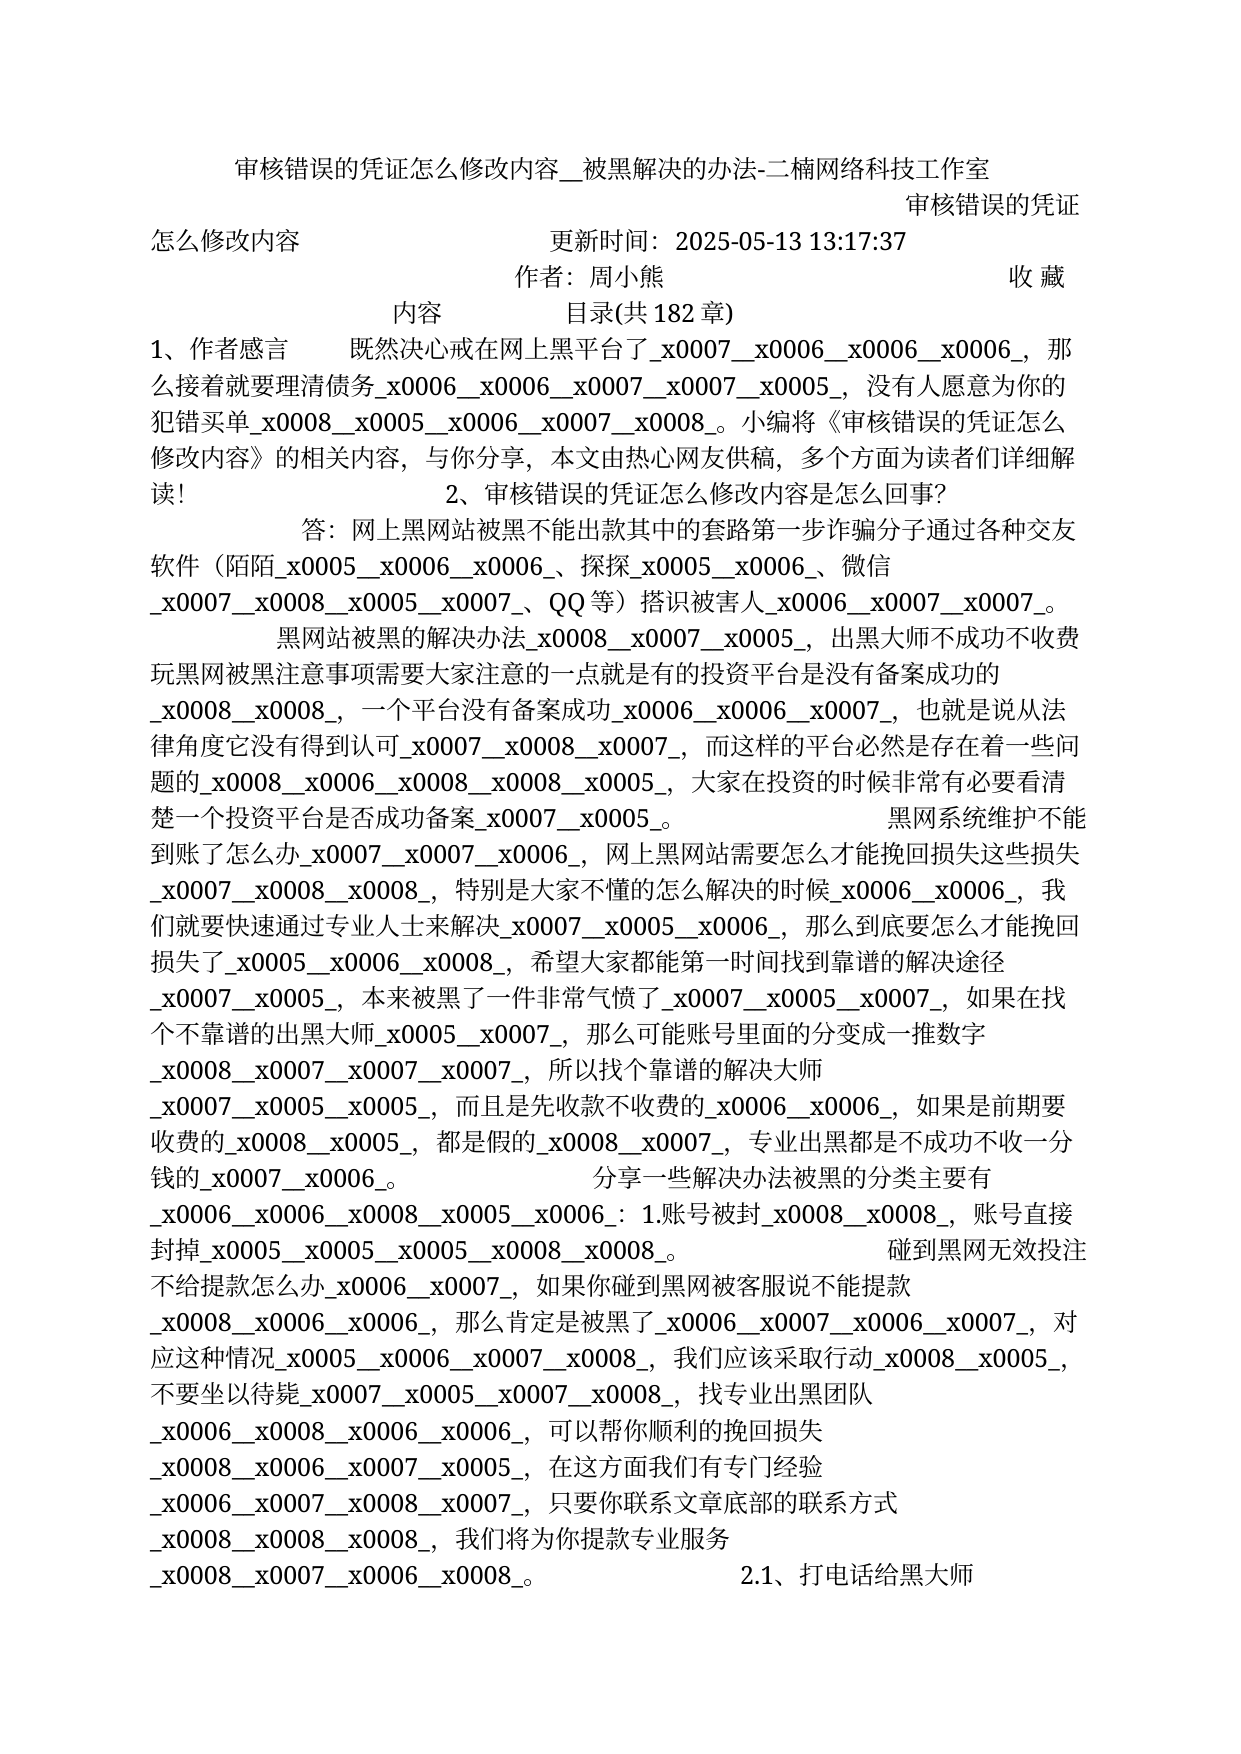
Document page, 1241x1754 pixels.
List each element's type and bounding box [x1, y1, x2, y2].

text [150, 150, 1090, 1591]
